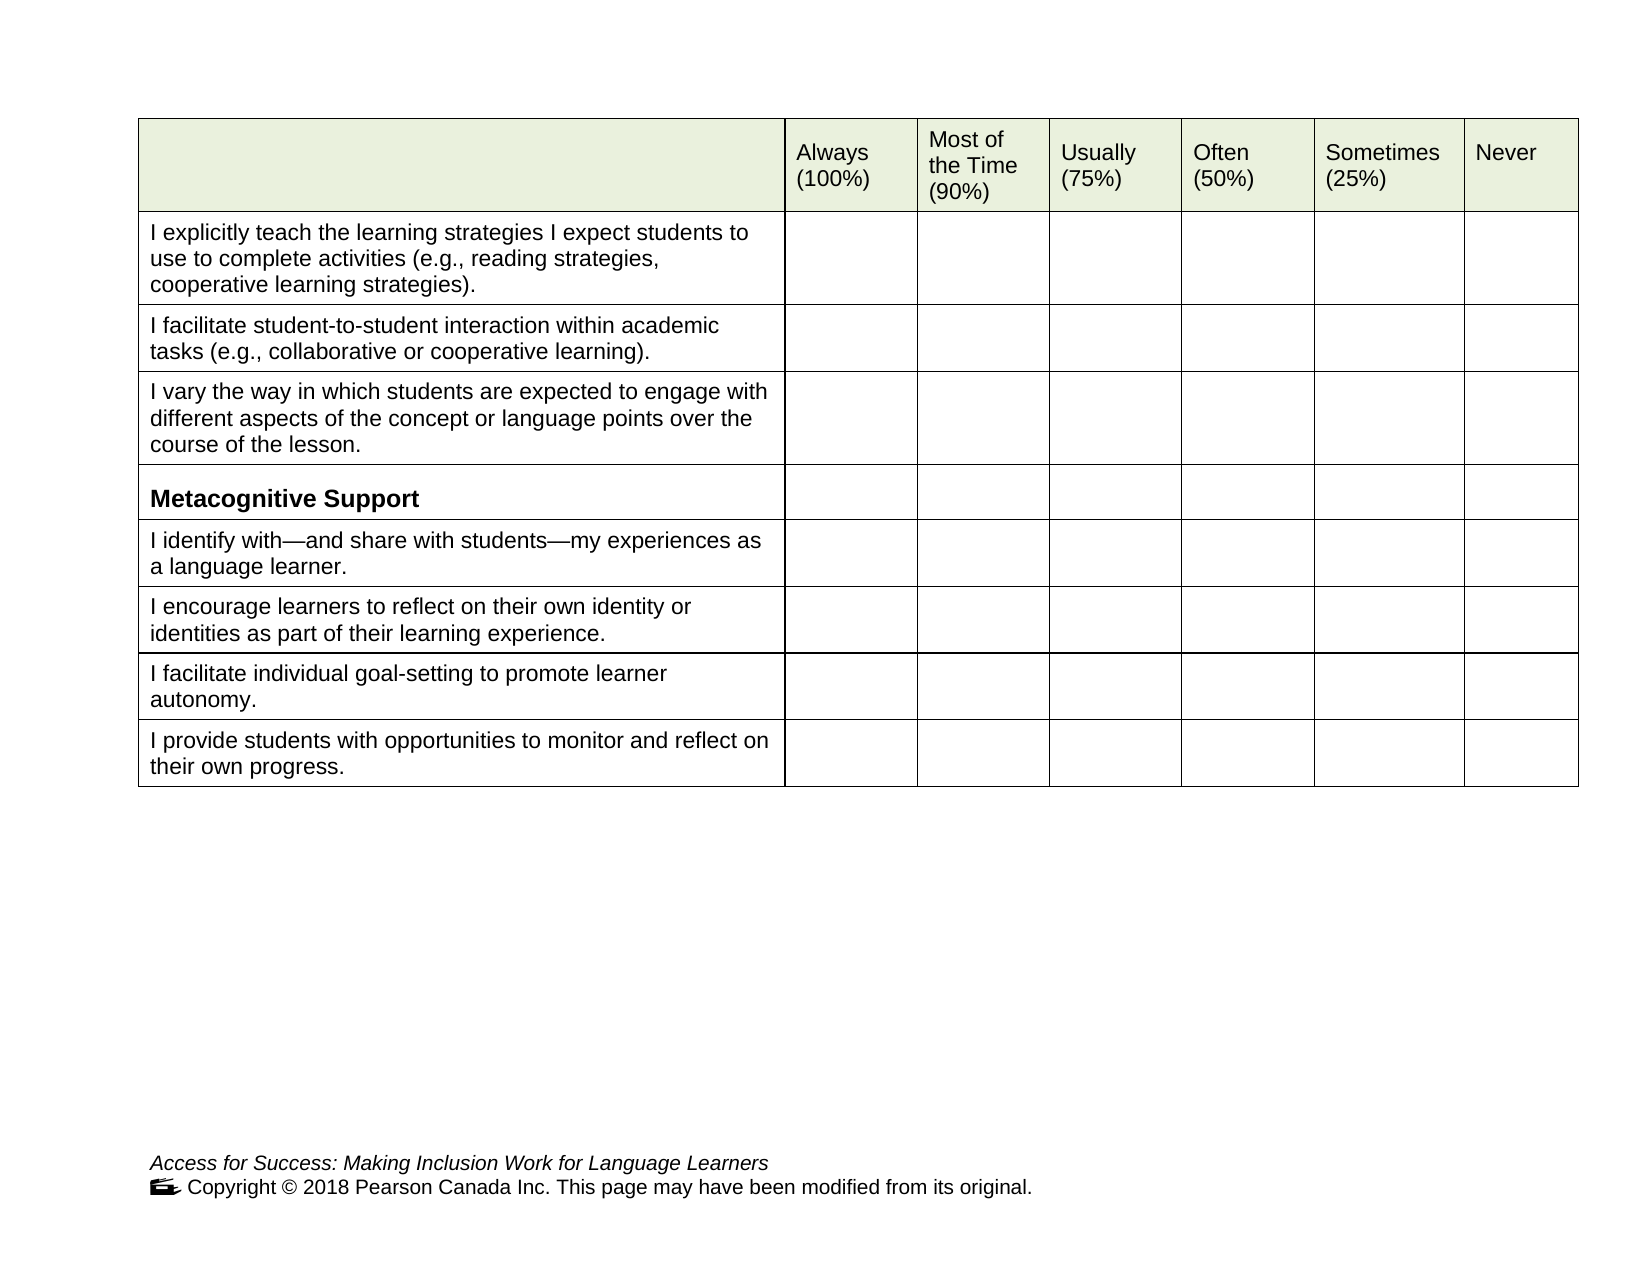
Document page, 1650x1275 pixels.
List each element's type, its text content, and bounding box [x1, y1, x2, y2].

table_cell [1465, 720, 1578, 786]
table_cell [786, 720, 917, 786]
table_cell [786, 654, 917, 719]
table_cell [1182, 305, 1314, 371]
table_cell [1315, 212, 1464, 304]
table_cell [786, 305, 917, 371]
table_cell [786, 587, 917, 652]
table_cell [1050, 587, 1181, 652]
table_cell [1465, 587, 1578, 652]
picture [150, 1178, 182, 1195]
table_cell [1315, 305, 1464, 371]
table_cell [786, 465, 917, 519]
table_cell [1050, 520, 1181, 586]
table_cell [1465, 465, 1578, 519]
table_cell [918, 520, 1049, 586]
table_cell [1315, 720, 1464, 786]
table_cell [918, 720, 1049, 786]
table_cell [1182, 372, 1314, 464]
table_cell [1182, 212, 1314, 304]
table_cell I facilitate individual goal-setting to promote learner autonomy. [139, 654, 784, 719]
table_header Always (100%) [786, 119, 917, 211]
table_cell [1050, 212, 1181, 304]
table_cell [1182, 587, 1314, 652]
table_header Sometimes (25%) [1315, 119, 1464, 211]
table_cell [1050, 720, 1181, 786]
table_cell [1182, 465, 1314, 519]
table_cell [786, 372, 917, 464]
table_cell [918, 654, 1049, 719]
table_cell Metacognitive Support [139, 465, 784, 519]
table_header [139, 119, 784, 211]
table_cell [1050, 654, 1181, 719]
table_cell [1050, 372, 1181, 464]
table_cell [1182, 720, 1314, 786]
table_cell [918, 212, 1049, 304]
table_cell I provide students with opportunities to monitor and reflect on their own progress. [139, 720, 784, 786]
table_cell [1465, 212, 1578, 304]
table_cell [1050, 465, 1181, 519]
table_cell [786, 520, 917, 586]
table_cell [918, 305, 1049, 371]
table_cell I vary the way in which students are expected to engage with different aspects of the concept or language points over the course of the lesson. [139, 372, 784, 464]
table_cell I encourage learners to reflect on their own identity or identities as part of their learning experience. [139, 587, 784, 652]
table_cell I explicitly teach the learning strategies I expect students to use to complete activities (e.g., reading strategies, cooperative learning strategies). [139, 212, 784, 304]
table_cell [918, 372, 1049, 464]
table_cell [1465, 520, 1578, 586]
table_cell [1050, 305, 1181, 371]
table_cell [1315, 587, 1464, 652]
table_cell [1182, 654, 1314, 719]
table_cell [918, 465, 1049, 519]
table_cell [1315, 465, 1464, 519]
table_cell [1465, 654, 1578, 719]
table_cell [1315, 520, 1464, 586]
table_cell I facilitate student-to-student interaction within academic tasks (e.g., collaborative or cooperative learning). [139, 305, 784, 371]
table_header Never [1465, 119, 1578, 211]
table_cell [1465, 305, 1578, 371]
table_cell [1182, 520, 1314, 586]
table_header Most of the Time (90%) [918, 119, 1049, 211]
table_cell [786, 212, 917, 304]
table_cell [918, 587, 1049, 652]
table_cell [1315, 372, 1464, 464]
table_cell [1465, 372, 1578, 464]
table_cell [1315, 654, 1464, 719]
table_cell I identify with—and share with students—my experiences as a language learner. [139, 520, 784, 586]
table_header Often (50%) [1182, 119, 1314, 211]
table_header Usually (75%) [1050, 119, 1181, 211]
